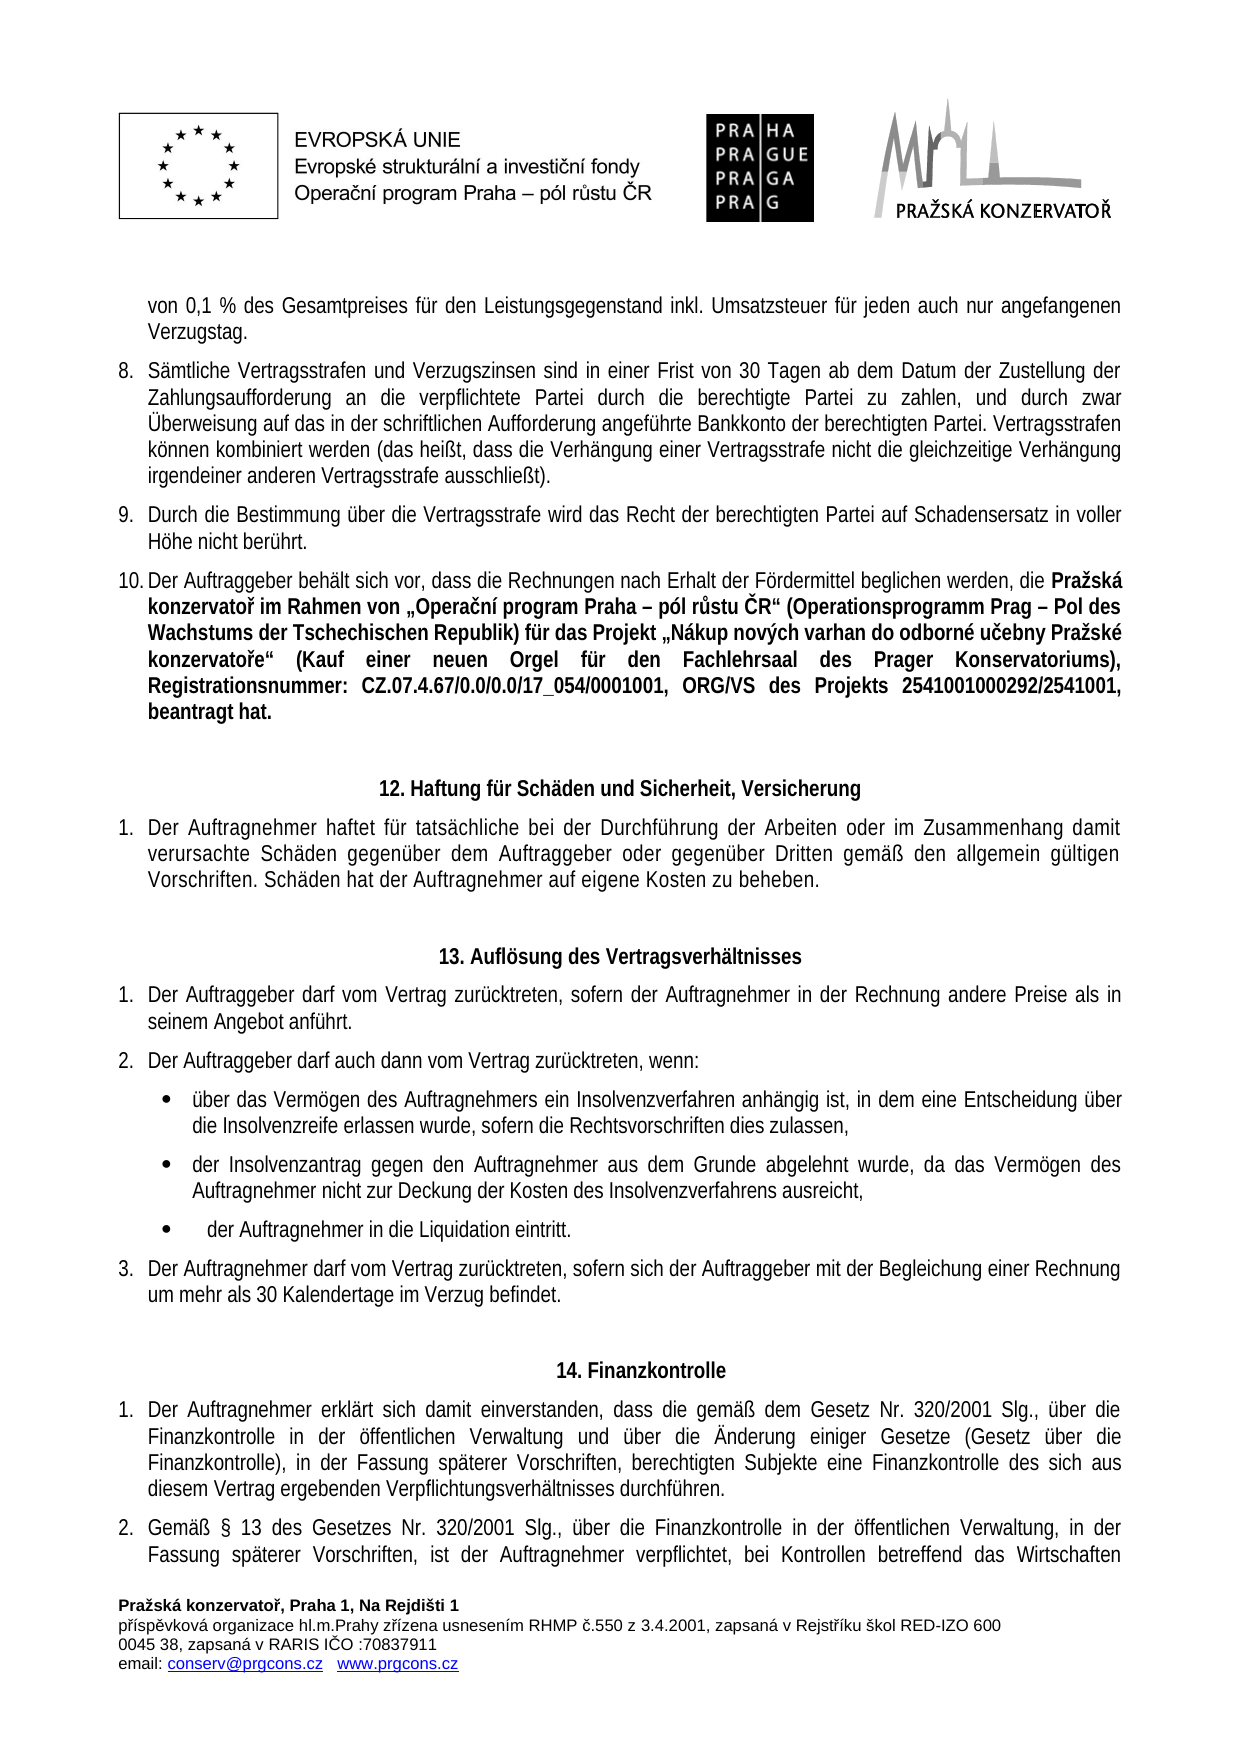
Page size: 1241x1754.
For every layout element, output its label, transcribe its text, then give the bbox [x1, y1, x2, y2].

list Der Auftragnehmer erklärt sich damit einverstanden, dass die gemäß dem Gesetz Nr. 320/2001 Slg., über die Finanzkontrolle in der öffentlichen Verwaltung und über die Änderung einiger Gesetze (Gesetz über die Finanzkontrolle), in der Fassung späterer Vorschriften, berechtigten Subjekte eine Finanzkontrolle des sich aus diesem Vertrag ergebenden Verpflichtungsverhältnisses durchführen. [118, 1396, 1122, 1502]
picture [118, 112, 656, 220]
list Durch die Bestimmung über die Vertragsstrafe wird das Recht der berechtigten Partei auf Schadensersatz in voller Höhe nicht berührt. [118, 501, 1122, 554]
list Der Auftraggeber darf vom Vertrag zurücktreten, sofern der Auftragnehmer in der Rechnung andere Preise als in seinem Angebot anführt. [118, 981, 1122, 1034]
list Der Auftragnehmer darf vom Vertrag zurücktreten, sofern sich der Auftraggeber mit der Begleichung einer Rechnung um mehr als 30 Kalendertage im Verzug befindet. [118, 1255, 1122, 1307]
text 14. Finanzkontrolle [160, 1357, 1122, 1384]
list Der Auftraggeber darf auch dann vom Vertrag zurücktreten, wenn: [118, 1047, 1122, 1073]
list Sämtliche Vertragsstrafen und Verzugszinsen sind in einer Frist von 30 Tagen ab dem Datum der Zustellung der Zahlungsaufforderung an die verpflichtete Partei durch die berechtigte Partei zu zahlen, und durch zwar Überweisung auf das in der schriftlichen Aufforderung angeführte Bankkonto der berechtigten Partei. Vertragsstrafen können kombiniert werden (das heißt, dass die Verhängung einer Vertragsstrafe nicht die gleichzeitige Verhängung irgendeiner anderen Vertragsstrafe ausschließt). [118, 357, 1122, 489]
list über das Vermögen des Auftragnehmers ein Insolvenzverfahren anhängig ist, in dem eine Entscheidung über die Insolvenzreife erlassen wurde, sofern die Rechtsvorschriften dies zulassen, [162, 1086, 1122, 1138]
list der Insolvenzantrag gegen den Auftragnehmer aus dem Grunde abgelehnt wurde, da das Vermögen des Auftragnehmer nicht zur Deckung der Kosten des Insolvenzverfahrens ausreicht, [162, 1151, 1122, 1203]
picture [706, 114, 814, 222]
text 12. Haftung für Schäden und Sicherheit, Versicherung [118, 775, 1122, 801]
list der Auftragnehmer in die Liquidation eintritt. [162, 1216, 1122, 1242]
text 13. Auflösung des Vertragsverhältnisses [118, 943, 1122, 969]
list Der Auftraggeber behält sich vor, dass die Rechnungen nach Erhalt der Fördermittel beglichen werden, die Pražská konzervatoř im Rahmen von „Operační program Praha – pól růstu ČR“ (Operationsprogramm Prag – Pol des Wachstums der Tschechischen Republik) für das Projekt „Nákup nových varhan do odborné učebny Pražské konzervatoře“ (Kauf einer neuen Orgel für den Fachlehrsaal des Prager Konservatoriums), Registrationsnummer: CZ.07.4.67/0.0/0.0/17_054/0001001, ORG/VS des Projekts 2541001000292/2541001, beantragt hat. [118, 567, 1122, 725]
list Der Auftragnehmer haftet für tatsächliche bei der Durchführung der Arbeiten oder im Zusammenhang damit verursachte Schäden gegenüber dem Auftraggeber oder gegenüber Dritten gemäß den allgemein gültigen Vorschriften. Schäden hat der Auftragnehmer auf eigene Kosten zu beheben. [118, 813, 1122, 893]
